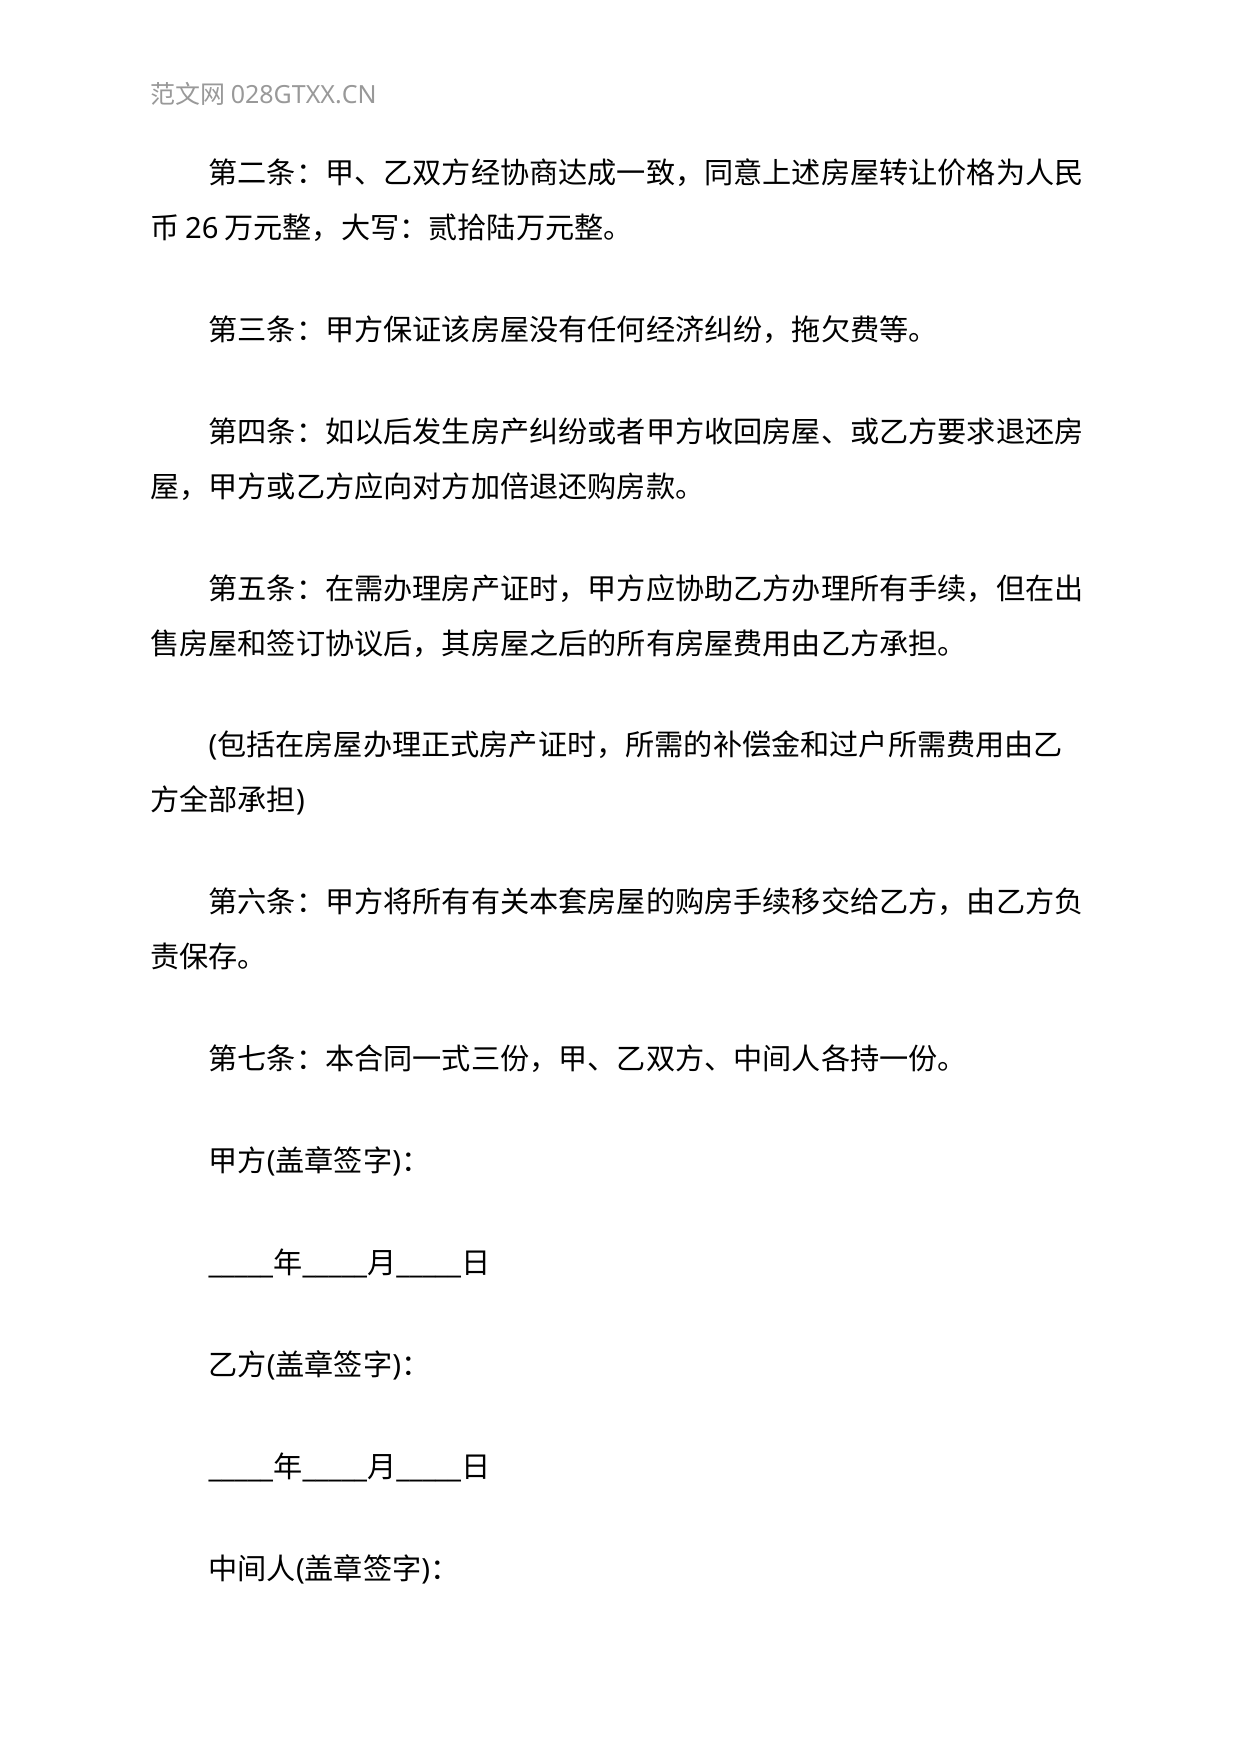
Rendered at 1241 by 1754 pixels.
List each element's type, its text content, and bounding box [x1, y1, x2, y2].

text 甲方(盖章签字)： [150, 1137, 1090, 1180]
text 乙方(盖章签字)： [150, 1341, 1090, 1384]
text _____年_____月_____日 [150, 1443, 1090, 1486]
text 中间人(盖章签字)： [150, 1545, 1090, 1588]
text 第五条：在需办理房产证时，甲方应协助乙方办理所有手续，但在出售房屋和签订协议后，其房屋之后的所有房屋费用由乙方承担。 [150, 565, 1090, 662]
text (包括在房屋办理正式房产证时，所需的补偿金和过户所需费用由乙方全部承担) [150, 722, 1090, 819]
text 第四条：如以后发生房产纠纷或者甲方收回房屋、或乙方要求退还房屋，甲方或乙方应向对方加倍退还购房款。 [150, 409, 1090, 506]
text 第二条：甲、乙双方经协商达成一致，同意上述房屋转让价格为人民币26万元整，大写：贰拾陆万元整。 [150, 150, 1090, 247]
text 第三条：甲方保证该房屋没有任何经济纠纷，拖欠费等。 [150, 307, 1090, 349]
text 第六条：甲方将所有有关本套房屋的购房手续移交给乙方，由乙方负责保存。 [150, 879, 1090, 976]
text 第七条：本合同一式三份，甲、乙双方、中间人各持一份。 [150, 1036, 1090, 1078]
text _____年_____月_____日 [150, 1239, 1090, 1282]
